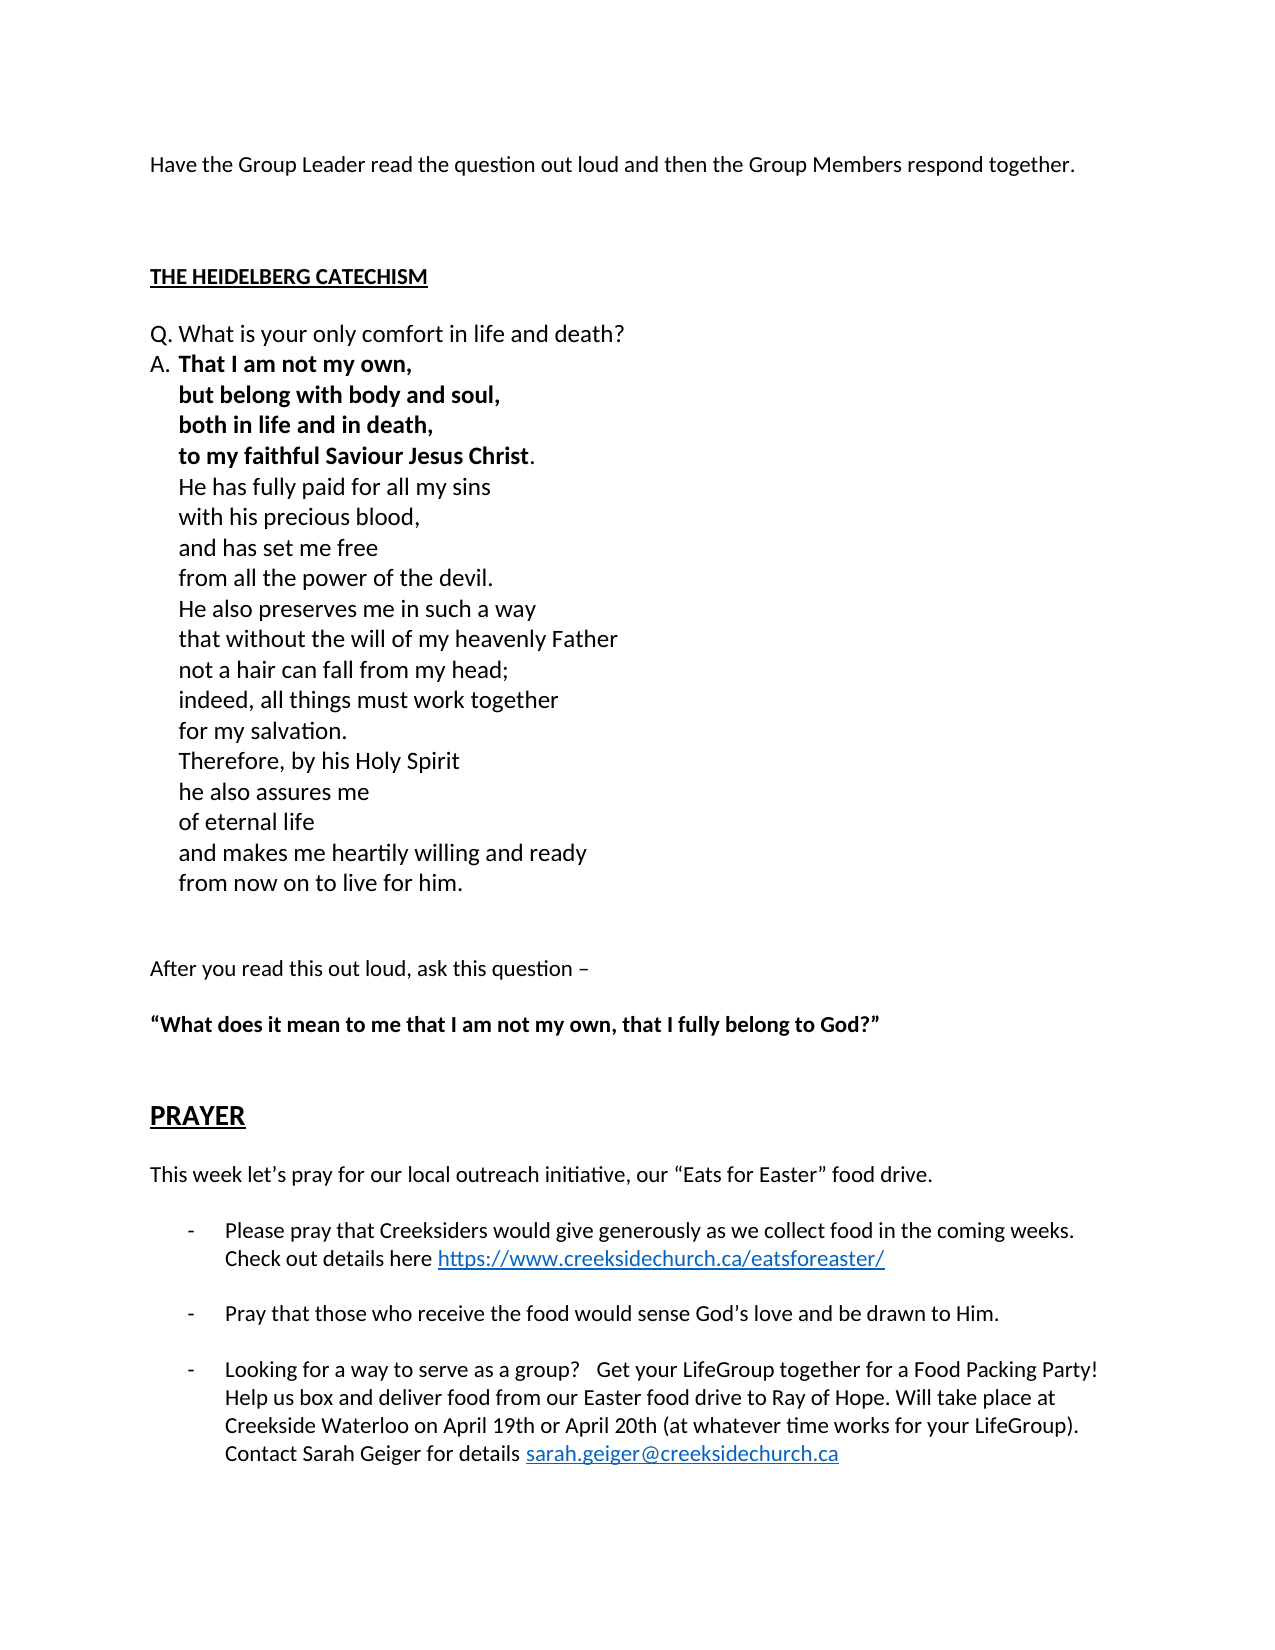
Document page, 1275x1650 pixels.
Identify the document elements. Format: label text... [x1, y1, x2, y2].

list Please pray that Creeksiders would give generously as we collect food in the coming weeks. Check out details here https://www.creeksidechurch.ca/eatsforeaster/ [187, 1216, 1125, 1272]
list Looking for a way to serve as a group? Get your LifeGroup together for a Food Packing Party! Help us box and deliver food from our Easter food drive to Ray of Hope. Will take place at Creekside Waterloo on April 19th or April 20th (at whatever time works for your LifeGroup). Contact Sarah Geiger for details sarah.geiger@creeksidechurch.ca [187, 1355, 1125, 1467]
text PRAYER [150, 1097, 1125, 1132]
text THE HEIDELBERG CATECHISM [150, 262, 1125, 290]
table_cell That I am not my own, but belong with body and soul, both in life and in death, to my faithful Saviour Jesus Christ. He has fully paid for all my sins with his precious blood, and has set me free from all the power of the devil. He also preserves me in such a way that without the will of my heavenly Father not a hair can fall from my head; indeed, all things must work together for my salvation. Therefore, by his Holy Spirit he also assures me of eternal life and makes me heartily willing and ready from now on to live for him. [178, 349, 722, 898]
table_cell A. [150, 349, 178, 898]
text “What does it mean to me that I am not my own, that I fully belong to God?” [150, 1010, 1125, 1038]
table_header Q. [150, 318, 178, 349]
text Have the Group Leader read the question out loud and then the Group Members respond together. [150, 150, 1125, 178]
text After you read this out loud, ask this question – [150, 954, 1125, 982]
list Pray that those who receive the food would sense God’s love and be drawn to Him. [187, 1299, 1125, 1327]
text This week let’s pray for our local outreach initiative, our “Eats for Easter” food drive. [150, 1160, 1125, 1188]
table_header What is your only comfort in life and death? [178, 318, 722, 349]
